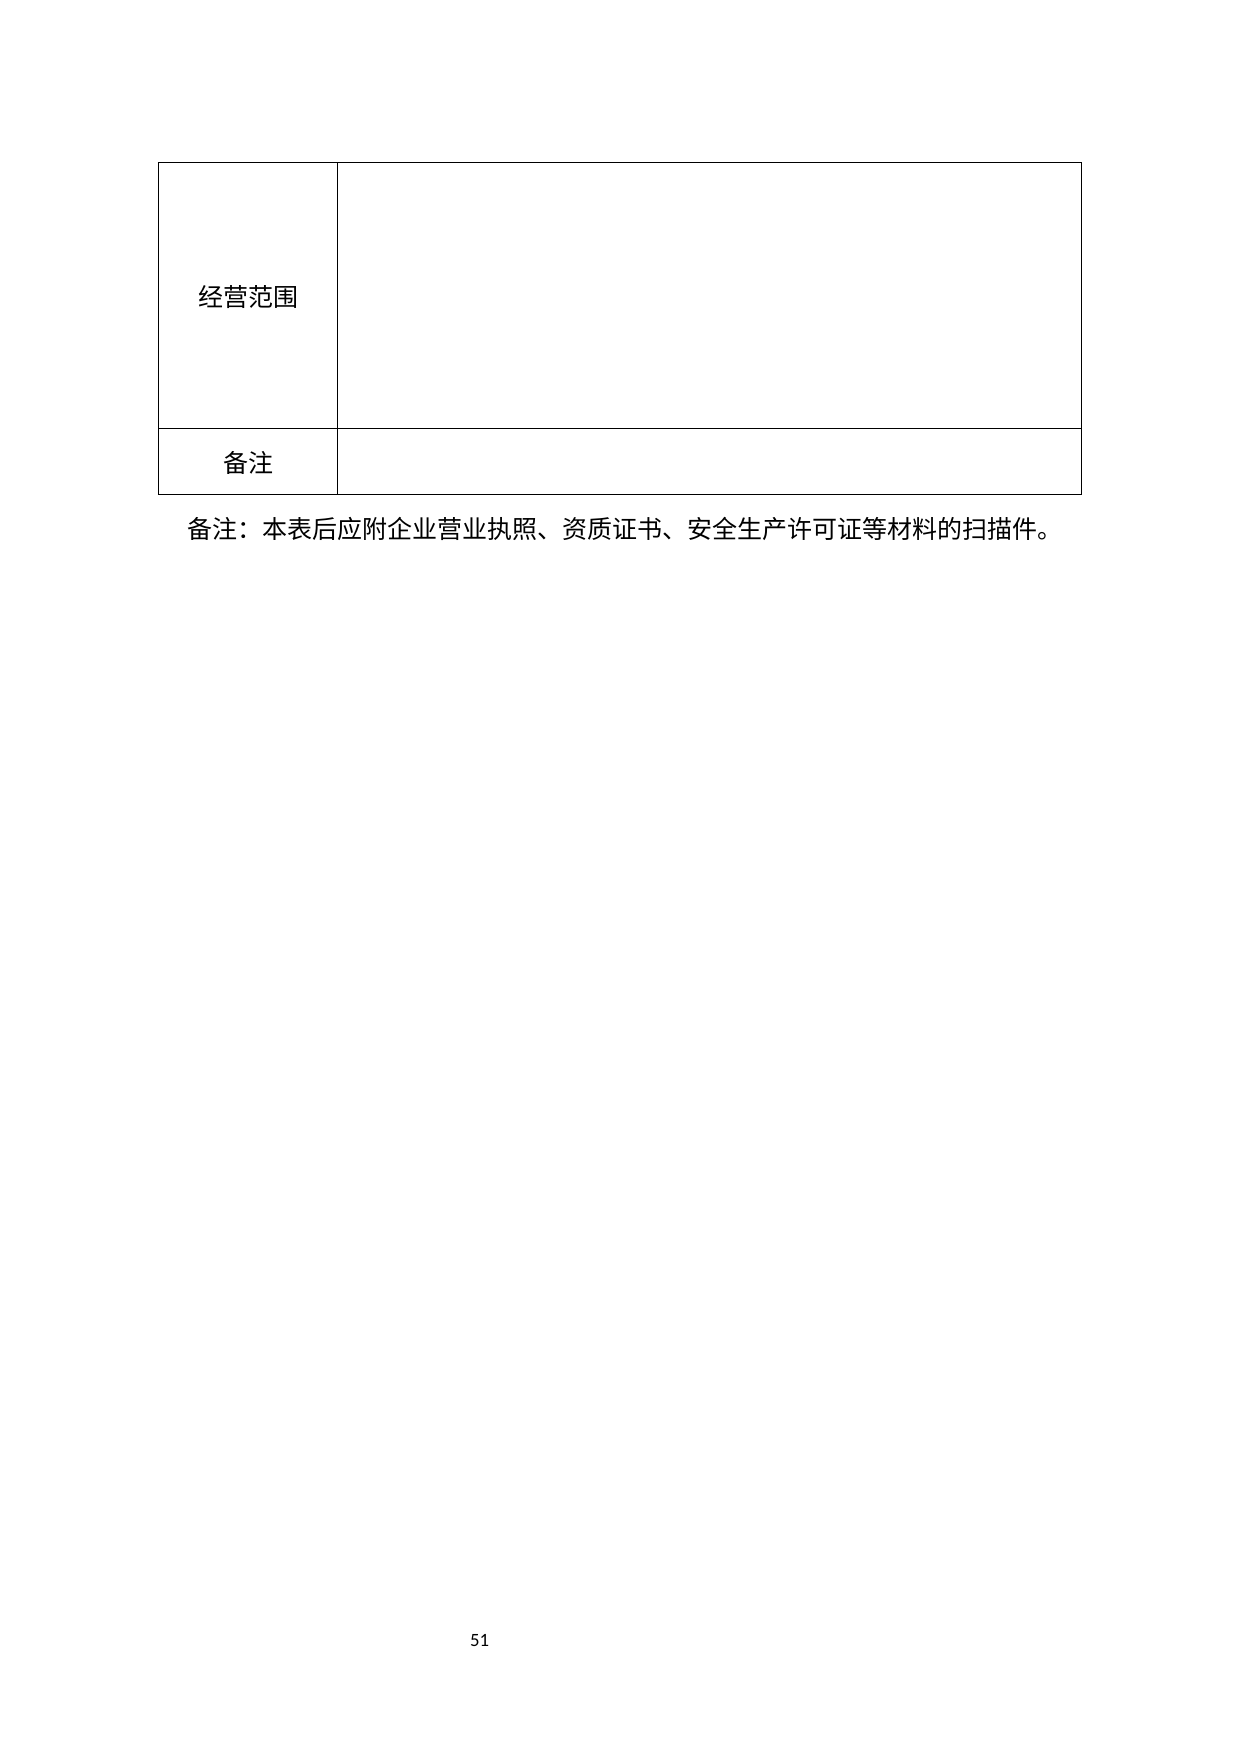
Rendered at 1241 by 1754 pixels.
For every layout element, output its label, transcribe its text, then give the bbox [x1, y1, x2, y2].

table_cell 经营范围 [159, 163, 337, 428]
text 备注：本表后应附企业营业执照、资质证书、安全生产许可证等材料的扫描件。 [187, 495, 1053, 560]
table_cell [338, 163, 1081, 428]
table_cell 备注 [159, 429, 337, 494]
table_cell [338, 429, 1081, 494]
